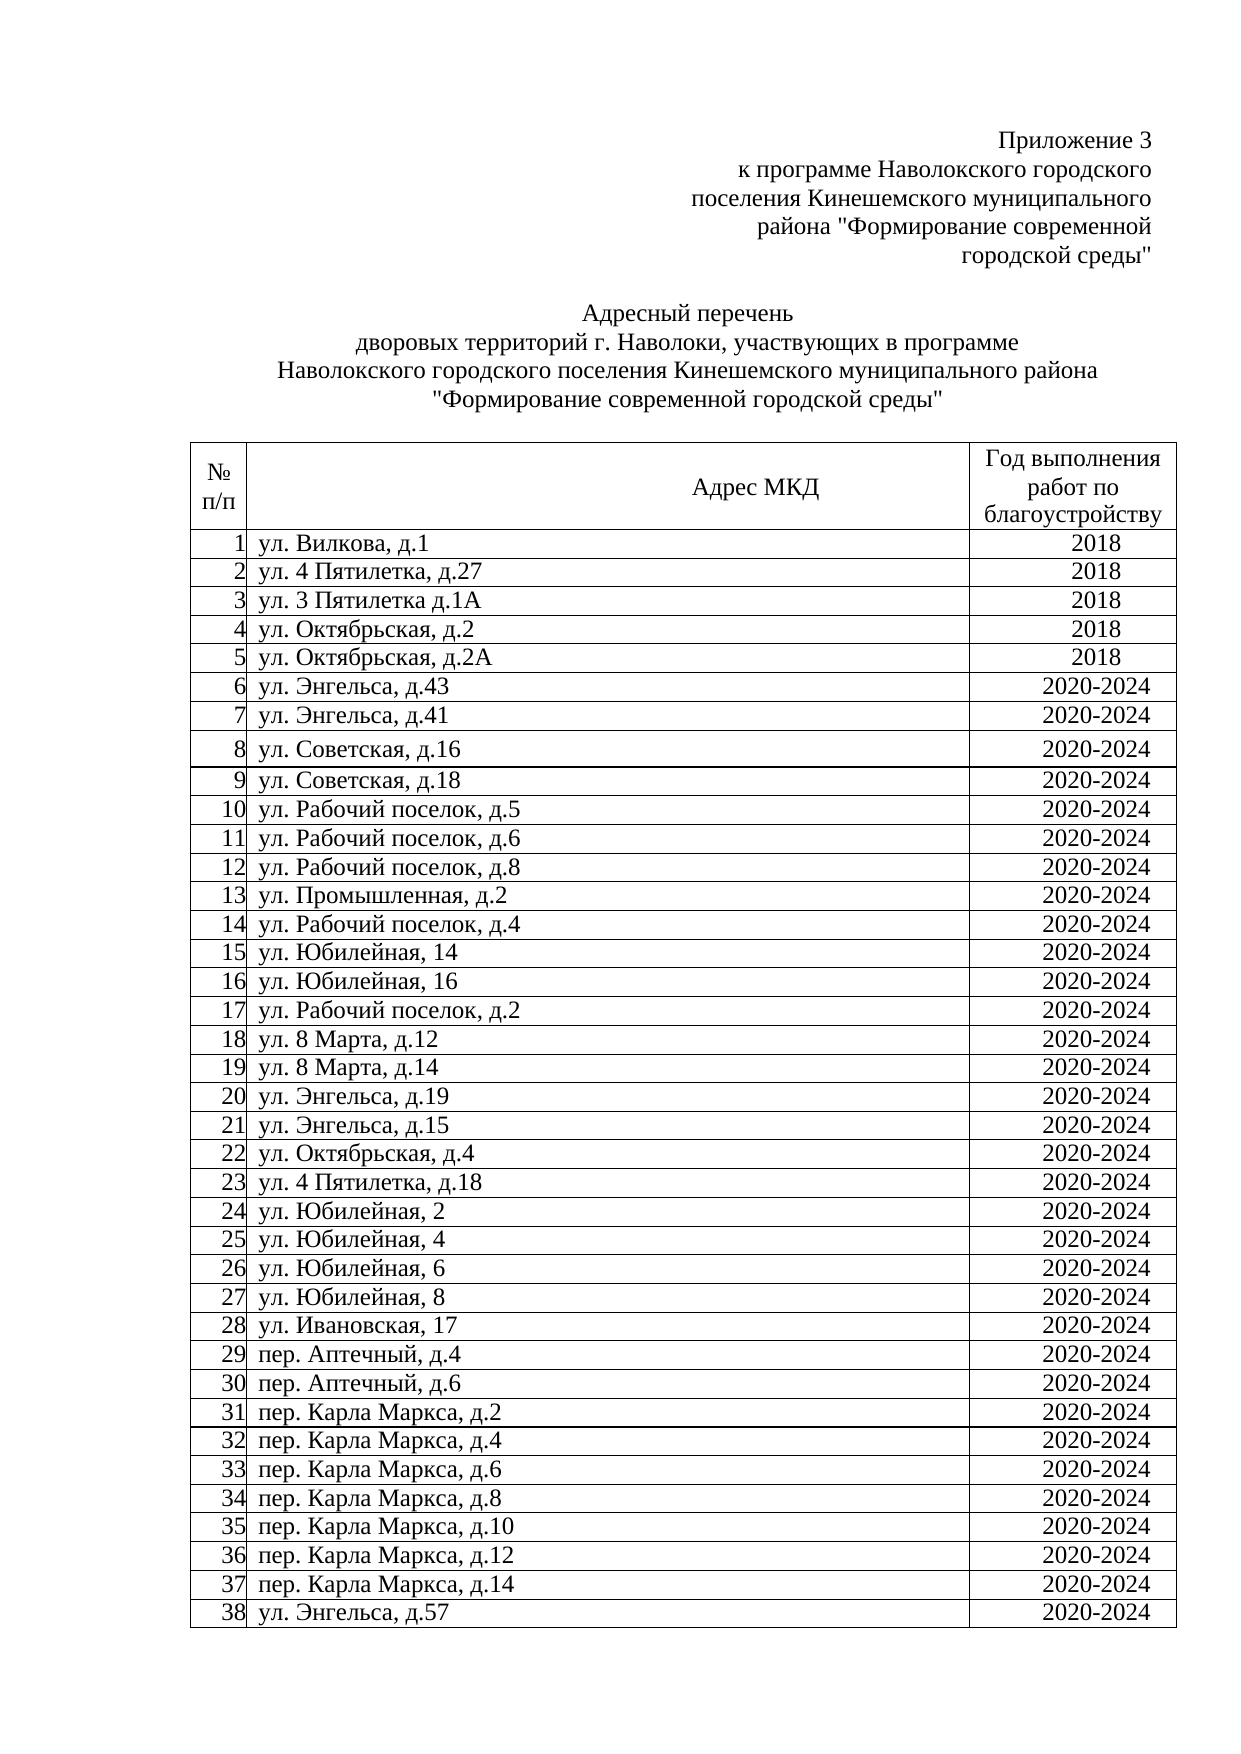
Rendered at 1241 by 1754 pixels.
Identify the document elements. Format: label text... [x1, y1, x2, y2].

table_cell ул. Рабочий поселок, д.2 [247, 997, 969, 1025]
table_cell пер. Карла Маркса, д.2 [247, 1399, 969, 1426]
text Адресный перечень [582, 298, 1152, 327]
table_cell ул. Промышленная, д.2 [247, 882, 969, 910]
table_cell ул. Советская, д.18 [247, 768, 969, 795]
table_cell 32 [191, 1428, 246, 1455]
table_cell 2020-2024 [970, 1542, 1176, 1570]
table_cell ул. Энгельса, д.57 [247, 1600, 969, 1627]
table_cell 2020-2024 [970, 1255, 1176, 1283]
table_cell ул. Советская, д.16 [247, 731, 969, 766]
table_cell 2018 [970, 616, 1176, 643]
table_cell 3 [191, 587, 246, 615]
table_cell 2020-2024 [970, 1456, 1176, 1484]
table_cell 18 [191, 1026, 246, 1053]
table_cell 11 [191, 825, 246, 853]
table_cell 2020-2024 [970, 1341, 1176, 1369]
table_cell 2020-2024 [970, 854, 1176, 881]
table_cell 15 [191, 940, 246, 967]
table_cell ул. 8 Марта, д.12 [247, 1026, 969, 1053]
table_cell 34 [191, 1485, 246, 1512]
table_cell ул. Энгельса, д.43 [247, 673, 969, 701]
table_cell 2020-2024 [970, 1485, 1176, 1512]
table_cell пер. Карла Маркса, д.8 [247, 1485, 969, 1512]
table_cell 2020-2024 [970, 673, 1176, 701]
table_cell 22 [191, 1140, 246, 1168]
table_cell 27 [191, 1284, 246, 1312]
table_cell 20 [191, 1083, 246, 1111]
table_cell 38 [191, 1600, 246, 1627]
table_cell ул. 4 Пятилетка, д.27 [247, 559, 969, 586]
table_cell ул. Юбилейная, 16 [247, 968, 969, 996]
table_cell 2020-2024 [970, 911, 1176, 938]
table_header Год выполнения работ по благоустройству [970, 443, 1176, 529]
table_cell 2020-2024 [970, 1198, 1176, 1226]
table_cell 29 [191, 1341, 246, 1369]
table_cell 21 [191, 1112, 246, 1139]
table_cell 14 [191, 911, 246, 938]
table_cell 2020-2024 [970, 702, 1176, 729]
table_cell 2020-2024 [970, 1227, 1176, 1254]
table_cell 2020-2024 [970, 731, 1176, 766]
table_cell 2020-2024 [970, 1055, 1176, 1082]
table_cell 2020-2024 [970, 1513, 1176, 1541]
table_cell 2020-2024 [970, 1428, 1176, 1455]
table_cell 2020-2024 [970, 1370, 1176, 1398]
table_cell 2020-2024 [970, 1313, 1176, 1340]
table_cell 2020-2024 [970, 1399, 1176, 1426]
table_cell пер. Карла Маркса, д.10 [247, 1513, 969, 1541]
table_cell 2020-2024 [970, 1600, 1176, 1627]
table_cell 2020-2024 [970, 768, 1176, 795]
table_cell 2020-2024 [970, 1169, 1176, 1197]
table_cell 30 [191, 1370, 246, 1398]
table_cell 2020-2024 [970, 796, 1176, 824]
table_cell ул. Юбилейная, 6 [247, 1255, 969, 1283]
table_cell ул. Рабочий поселок, д.6 [247, 825, 969, 853]
table_cell ул. 3 Пятилетка д.1А [247, 587, 969, 615]
table_cell пер. Аптечный, д.6 [247, 1370, 969, 1398]
table_cell ул. Октябрьская, д.2А [247, 644, 969, 672]
table_cell 23 [191, 1169, 246, 1197]
table_cell 5 [191, 644, 246, 672]
table_cell 2018 [970, 587, 1176, 615]
table_cell 2020-2024 [970, 997, 1176, 1025]
table_cell ул. Энгельса, д.41 [247, 702, 969, 729]
table_cell 19 [191, 1055, 246, 1082]
table_cell 2020-2024 [970, 1140, 1176, 1168]
table_cell 2 [191, 559, 246, 586]
table_cell 24 [191, 1198, 246, 1226]
table_cell ул. Ивановская, 17 [247, 1313, 969, 1340]
table_cell 6 [191, 673, 246, 701]
table_cell 2018 [970, 644, 1176, 672]
text Приложение 3 к программе Наволокского городского поселения Кинешемского муниципального района "Формирование современной городской среды" [644, 125, 1152, 269]
table_cell 33 [191, 1456, 246, 1484]
table_cell 2020-2024 [970, 825, 1176, 853]
table_cell 13 [191, 882, 246, 910]
table_cell пер. Аптечный, д.4 [247, 1341, 969, 1369]
table_cell пер. Карла Маркса, д.4 [247, 1428, 969, 1455]
table_cell ул. Юбилейная, 14 [247, 940, 969, 967]
table_cell ул. Юбилейная, 4 [247, 1227, 969, 1254]
table_cell 2020-2024 [970, 1083, 1176, 1111]
table_cell 1 [191, 530, 246, 557]
table_cell 2020-2024 [970, 1571, 1176, 1598]
table_cell 8 [191, 731, 246, 766]
table_cell 26 [191, 1255, 246, 1283]
table_cell 4 [191, 616, 246, 643]
table_cell 2020-2024 [970, 968, 1176, 996]
table_cell 7 [191, 702, 246, 729]
table_cell 2020-2024 [970, 1284, 1176, 1312]
table_cell ул. Юбилейная, 2 [247, 1198, 969, 1226]
table_cell 31 [191, 1399, 246, 1426]
table_cell ул. Рабочий поселок, д.4 [247, 911, 969, 938]
table_cell 35 [191, 1513, 246, 1541]
table_cell 2018 [970, 559, 1176, 586]
table_cell ул. Октябрьская, д.4 [247, 1140, 969, 1168]
table_cell 2020-2024 [970, 882, 1176, 910]
table_cell ул. Энгельса, д.15 [247, 1112, 969, 1139]
table_cell ул. Вилкова, д.1 [247, 530, 969, 557]
table_cell ул. Рабочий поселок, д.8 [247, 854, 969, 881]
table_cell пер. Карла Маркса, д.6 [247, 1456, 969, 1484]
table_cell ул. 8 Марта, д.14 [247, 1055, 969, 1082]
table_cell ул. 4 Пятилетка, д.18 [247, 1169, 969, 1197]
table_cell 37 [191, 1571, 246, 1598]
table_cell пер. Карла Маркса, д.12 [247, 1542, 969, 1570]
table_header Адрес МКД [247, 443, 969, 529]
table_cell 17 [191, 997, 246, 1025]
table_cell 16 [191, 968, 246, 996]
table_cell 2020-2024 [970, 1112, 1176, 1139]
table_header № п/п [191, 443, 246, 529]
table_cell 10 [191, 796, 246, 824]
text дворовых территорий г. Наволоки, участвующих в программе Наволокского городского поселения Кинешемского муниципального района [277, 327, 1152, 384]
table_cell 2020-2024 [970, 1026, 1176, 1053]
table_cell ул. Октябрьская, д.2 [247, 616, 969, 643]
table_cell 25 [191, 1227, 246, 1254]
table_cell пер. Карла Маркса, д.14 [247, 1571, 969, 1598]
table_cell 28 [191, 1313, 246, 1340]
table_cell ул. Рабочий поселок, д.5 [247, 796, 969, 824]
text "Формирование современной городской среды" [432, 384, 1152, 413]
table_cell 2020-2024 [970, 940, 1176, 967]
table_cell 36 [191, 1542, 246, 1570]
table_cell 12 [191, 854, 246, 881]
table_cell ул. Энгельса, д.19 [247, 1083, 969, 1111]
table_cell ул. Юбилейная, 8 [247, 1284, 969, 1312]
table_cell 9 [191, 768, 246, 795]
table_cell 2018 [970, 530, 1176, 557]
